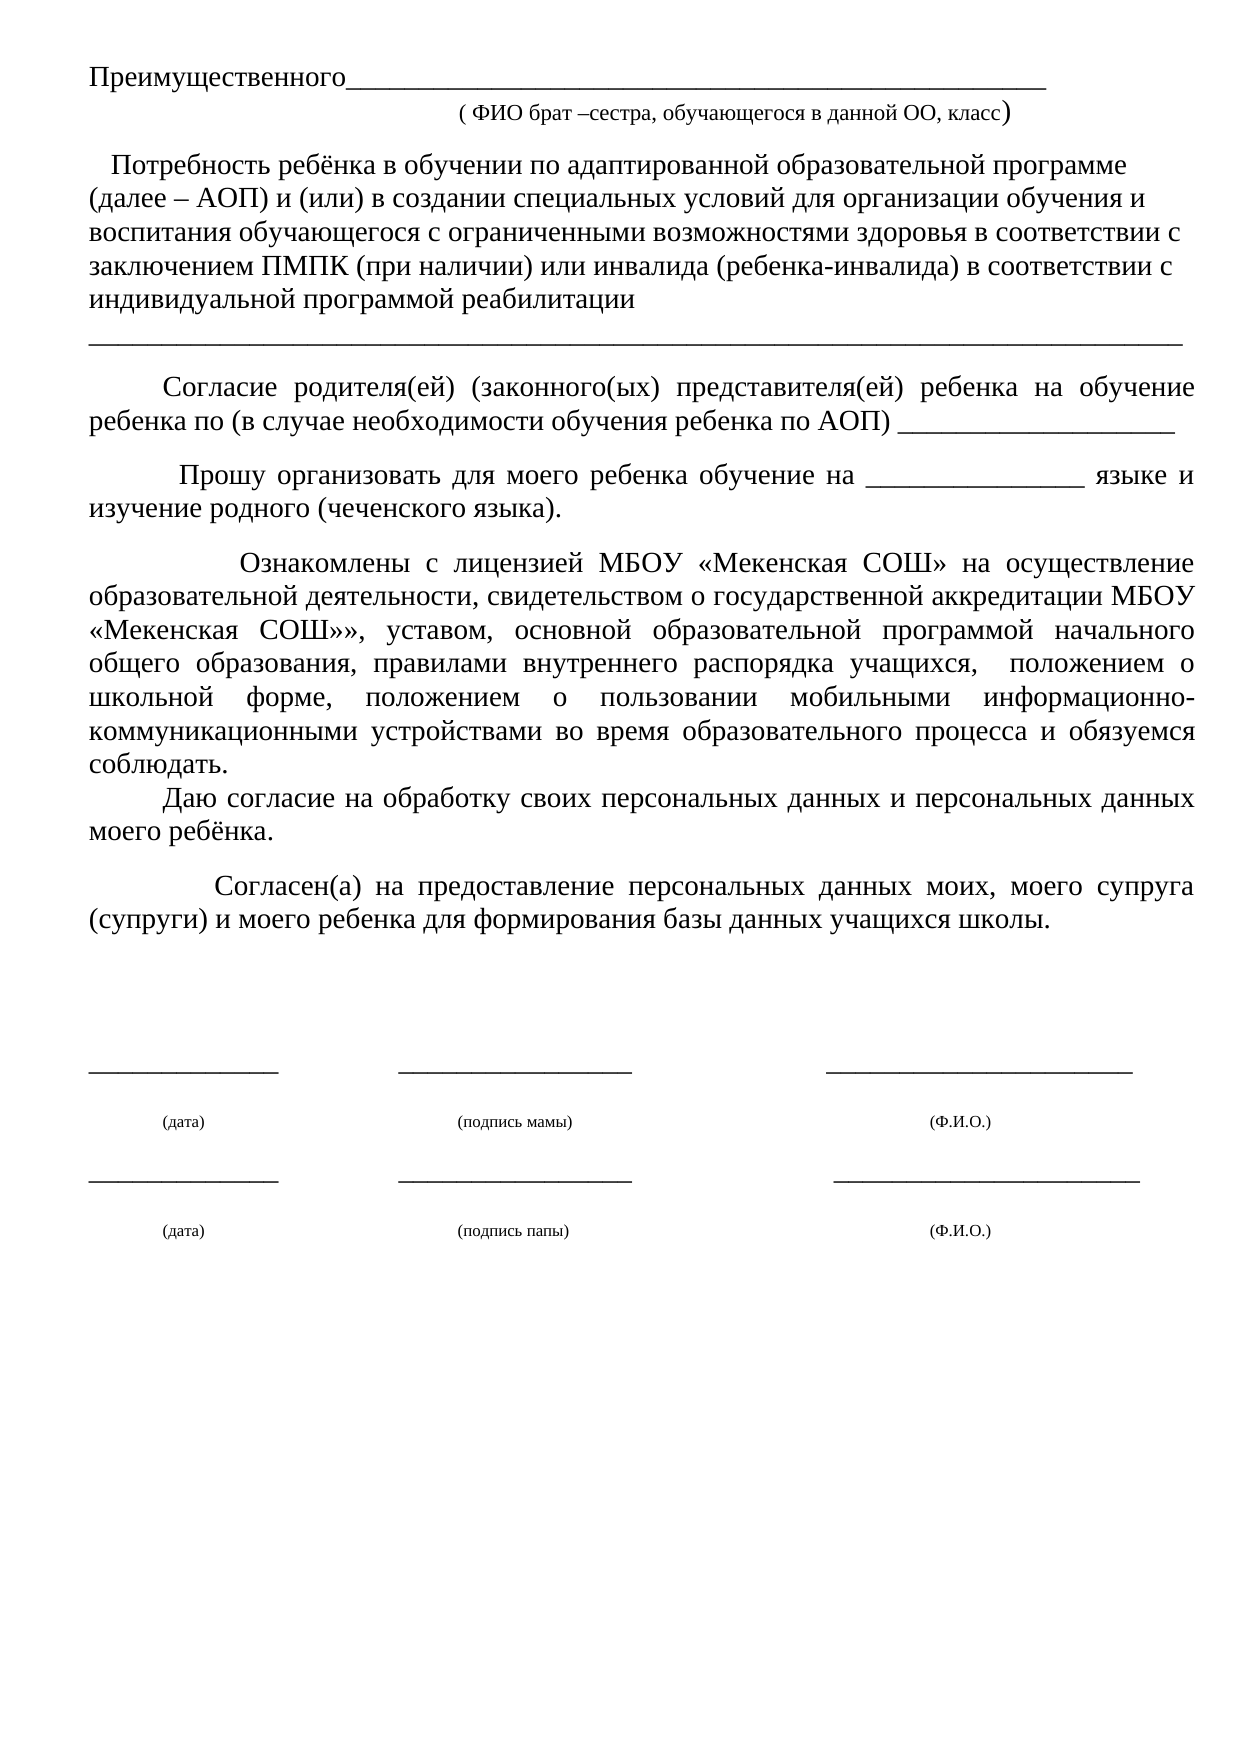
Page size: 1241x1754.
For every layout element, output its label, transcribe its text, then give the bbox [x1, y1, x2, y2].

text ( ФИО брат –сестра, обучающегося в данной ОО, класс) [320, 93, 1196, 126]
text Согласие родителя(ей) (законного(ых) представителя(ей) ребенка на обучение ребенка по (в случае необходимости обучения ребенка по АОП) ___________________ [89, 369, 1196, 436]
text (дата) (подпись папы) (Ф.И.О.) [89, 1207, 1196, 1240]
text Потребность ребёнка в обучении по адаптированной образовательной программе (далее – АОП) и (или) в создании специальных условий для организации обучения и воспитания обучающегося с ограниченными возможностями здоровья в соответствии с заключением ПМПК (при наличии) или инвалида (ребенка-инвалида) в соответствии с индивидуальной программой реабилитации ___________________________________________________________________________ [89, 147, 1196, 348]
text Согласен(а) на предоставление персональных данных моих, моего супруга (супруги) и моего ребенка для формирования базы данных учащихся школы. [89, 868, 1196, 935]
text _____________ ________________ _____________________ [89, 1043, 1196, 1077]
text _____________ ________________ _____________________ [89, 1152, 1196, 1186]
text Ознакомлены с лицензией МБОУ «Мекенская СОШ» на осуществление образовательной деятельности, свидетельством о государственной аккредитации МБОУ «Мекенская СОШ»», уставом, основной образовательной программой начального общего образования, правилами внутреннего распорядка учащихся, положением о школьной форме, положением о пользовании мобильными информационно-коммуникационными устройствами во время образовательного процесса и обязуемся соблюдать. [89, 545, 1196, 780]
text Даю согласие на обработку своих персональных данных и персональных данных моего ребёнка. [89, 780, 1196, 847]
text (дата) (подпись мамы) (Ф.И.О.) [89, 1098, 1196, 1131]
text Преимущественного________________________________________________ [89, 59, 1196, 93]
text Прошу организовать для моего ребенка обучение на _______________ языке и изучение родного (чеченского языка). [89, 457, 1196, 524]
